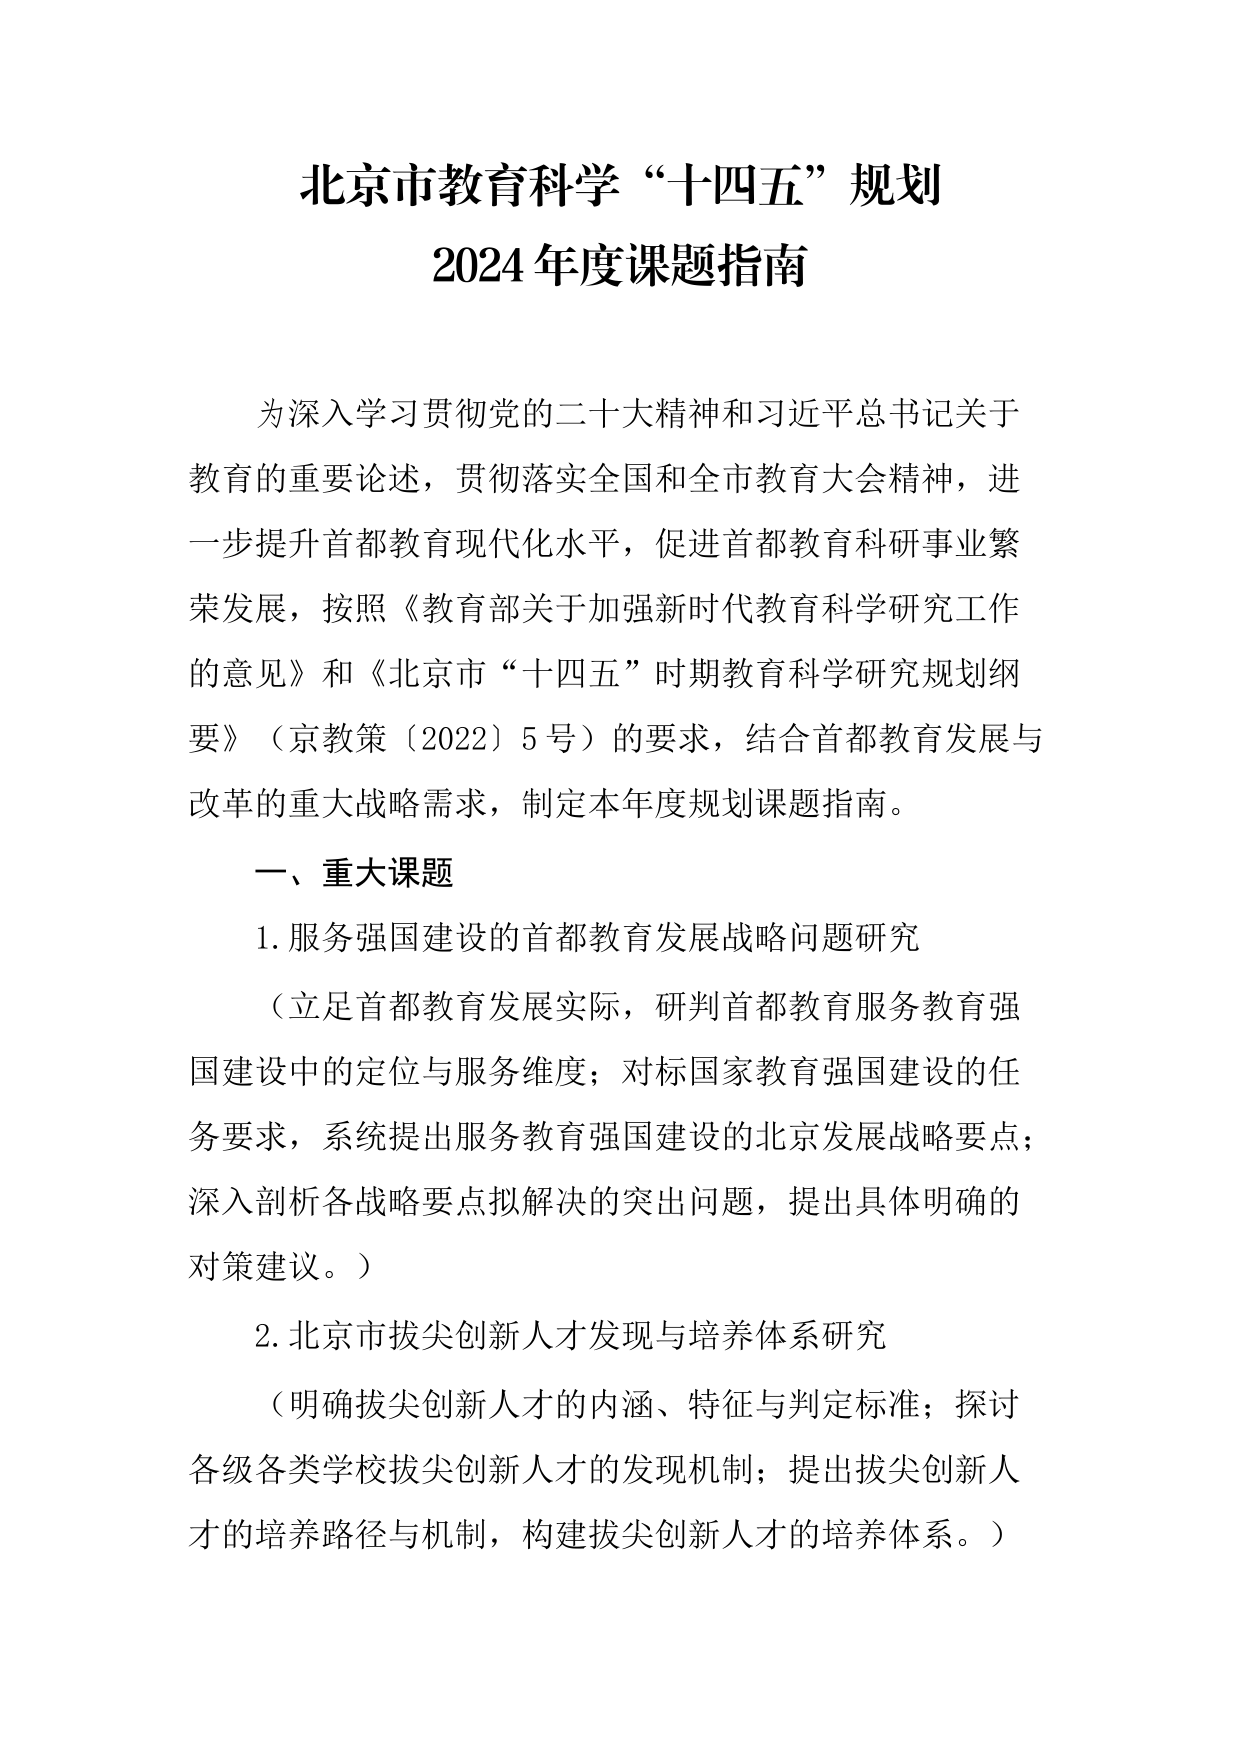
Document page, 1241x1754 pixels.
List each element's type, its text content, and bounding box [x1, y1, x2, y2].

text 2.北京市拔尖创新人才发现与培养体系研究 [187, 1301, 1053, 1366]
text 1.服务强国建设的首都教育发展战略问题研究 [187, 903, 1053, 968]
text 北京市教育科学“十四五”规划 [187, 162, 1053, 215]
text 2024年度课题指南 [187, 242, 1053, 295]
text （明确拔尖创新人才的内涵、特征与判定标准；探讨各级各类学校拔尖创新人才的发现机制；提出拔尖创新人才的培养路径与机制，构建拔尖创新人才的培养体系。） [187, 1370, 1053, 1565]
text 为深入学习贯彻党的二十大精神和习近平总书记关于教育的重要论述，贯彻落实全国和全市教育大会精神，进一步提升首都教育现代化水平，促进首都教育科研事业繁荣发展，按照《教育部关于加强新时代教育科学研究工作的意见》和《北京市“十四五”时期教育科学研究规划纲要》（京教策〔2022〕5号）的要求，结合首都教育发展与改革的重大战略需求，制定本年度规划课题指南。 [187, 379, 1053, 834]
list 重大课题 [187, 838, 1053, 903]
text （立足首都教育发展实际，研判首都教育服务教育强国建设中的定位与服务维度；对标国家教育强国建设的任务要求，系统提出服务教育强国建设的北京发展战略要点；深入剖析各战略要点拟解决的突出问题，提出具体明确的对策建议。） [187, 972, 1053, 1297]
